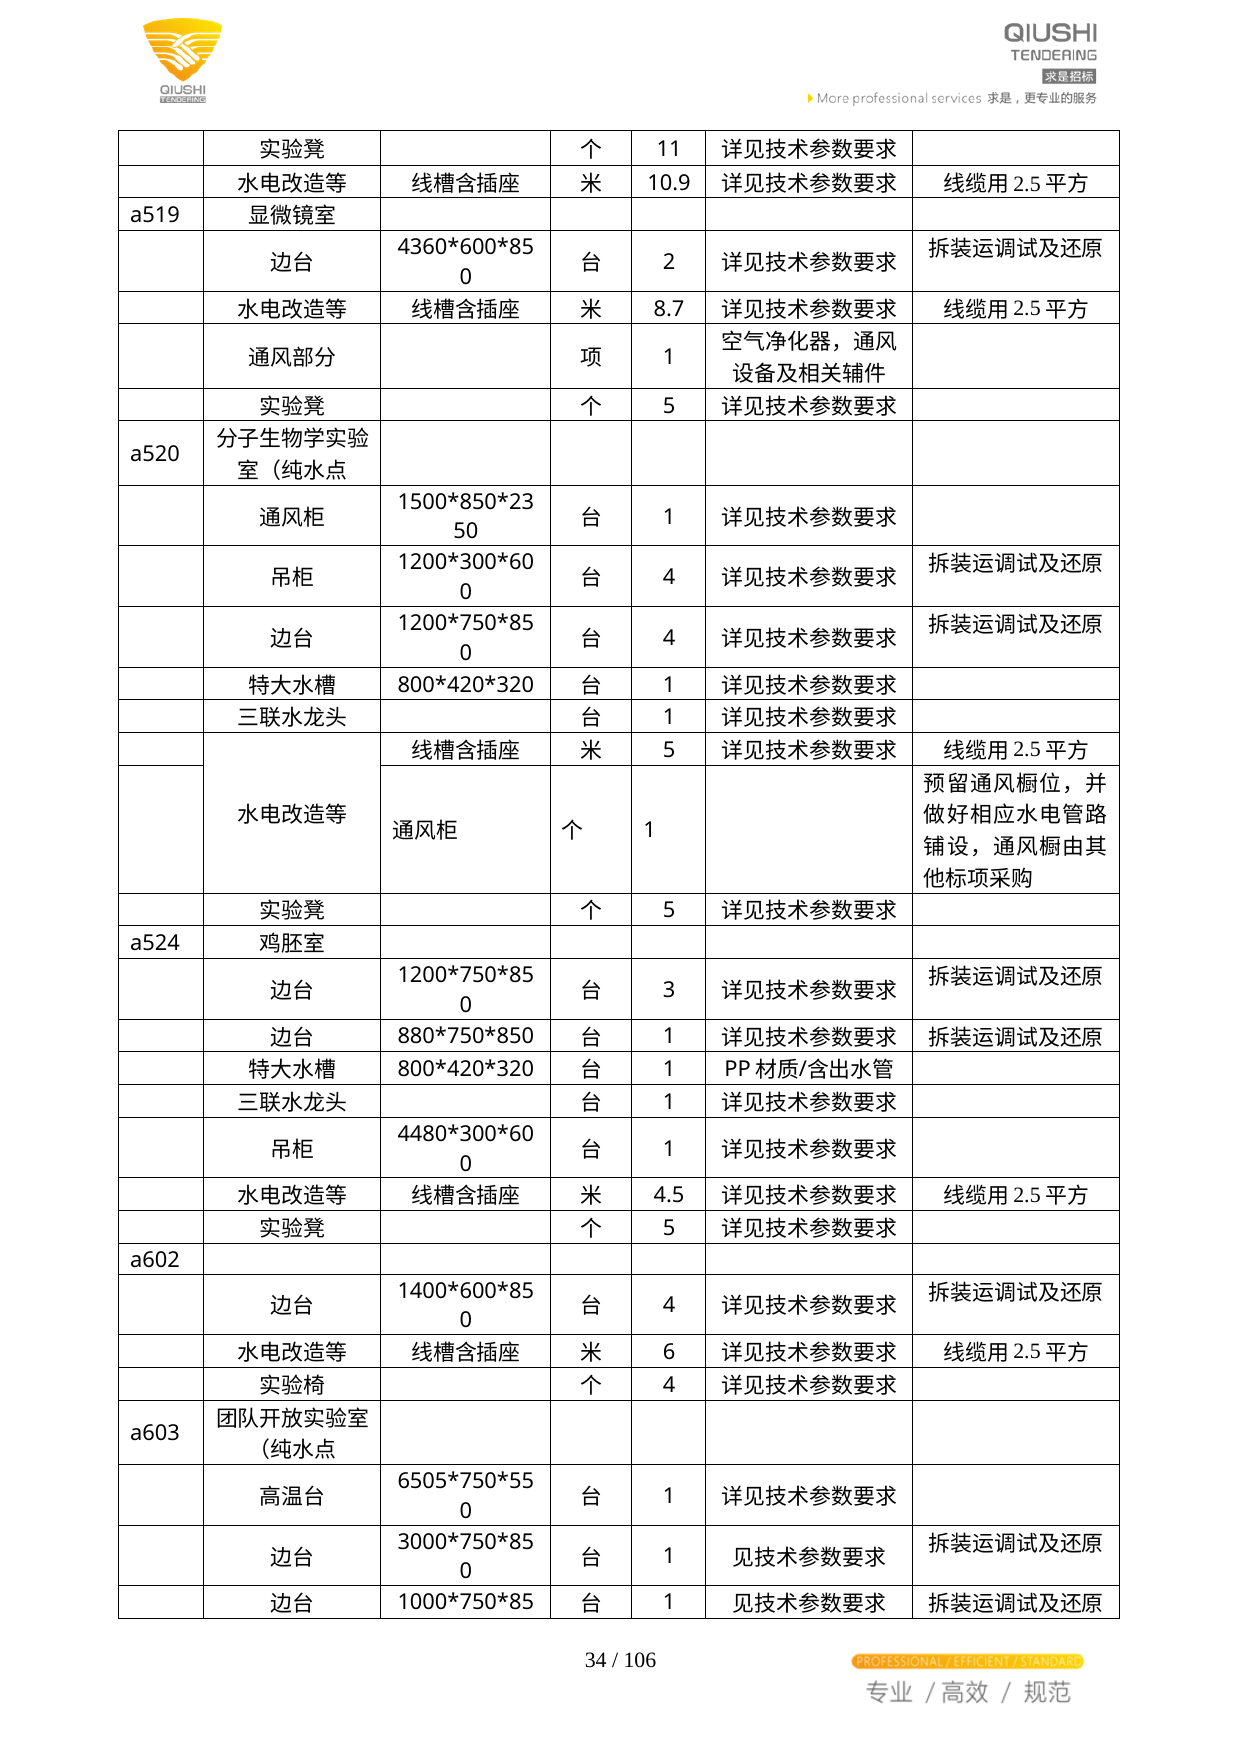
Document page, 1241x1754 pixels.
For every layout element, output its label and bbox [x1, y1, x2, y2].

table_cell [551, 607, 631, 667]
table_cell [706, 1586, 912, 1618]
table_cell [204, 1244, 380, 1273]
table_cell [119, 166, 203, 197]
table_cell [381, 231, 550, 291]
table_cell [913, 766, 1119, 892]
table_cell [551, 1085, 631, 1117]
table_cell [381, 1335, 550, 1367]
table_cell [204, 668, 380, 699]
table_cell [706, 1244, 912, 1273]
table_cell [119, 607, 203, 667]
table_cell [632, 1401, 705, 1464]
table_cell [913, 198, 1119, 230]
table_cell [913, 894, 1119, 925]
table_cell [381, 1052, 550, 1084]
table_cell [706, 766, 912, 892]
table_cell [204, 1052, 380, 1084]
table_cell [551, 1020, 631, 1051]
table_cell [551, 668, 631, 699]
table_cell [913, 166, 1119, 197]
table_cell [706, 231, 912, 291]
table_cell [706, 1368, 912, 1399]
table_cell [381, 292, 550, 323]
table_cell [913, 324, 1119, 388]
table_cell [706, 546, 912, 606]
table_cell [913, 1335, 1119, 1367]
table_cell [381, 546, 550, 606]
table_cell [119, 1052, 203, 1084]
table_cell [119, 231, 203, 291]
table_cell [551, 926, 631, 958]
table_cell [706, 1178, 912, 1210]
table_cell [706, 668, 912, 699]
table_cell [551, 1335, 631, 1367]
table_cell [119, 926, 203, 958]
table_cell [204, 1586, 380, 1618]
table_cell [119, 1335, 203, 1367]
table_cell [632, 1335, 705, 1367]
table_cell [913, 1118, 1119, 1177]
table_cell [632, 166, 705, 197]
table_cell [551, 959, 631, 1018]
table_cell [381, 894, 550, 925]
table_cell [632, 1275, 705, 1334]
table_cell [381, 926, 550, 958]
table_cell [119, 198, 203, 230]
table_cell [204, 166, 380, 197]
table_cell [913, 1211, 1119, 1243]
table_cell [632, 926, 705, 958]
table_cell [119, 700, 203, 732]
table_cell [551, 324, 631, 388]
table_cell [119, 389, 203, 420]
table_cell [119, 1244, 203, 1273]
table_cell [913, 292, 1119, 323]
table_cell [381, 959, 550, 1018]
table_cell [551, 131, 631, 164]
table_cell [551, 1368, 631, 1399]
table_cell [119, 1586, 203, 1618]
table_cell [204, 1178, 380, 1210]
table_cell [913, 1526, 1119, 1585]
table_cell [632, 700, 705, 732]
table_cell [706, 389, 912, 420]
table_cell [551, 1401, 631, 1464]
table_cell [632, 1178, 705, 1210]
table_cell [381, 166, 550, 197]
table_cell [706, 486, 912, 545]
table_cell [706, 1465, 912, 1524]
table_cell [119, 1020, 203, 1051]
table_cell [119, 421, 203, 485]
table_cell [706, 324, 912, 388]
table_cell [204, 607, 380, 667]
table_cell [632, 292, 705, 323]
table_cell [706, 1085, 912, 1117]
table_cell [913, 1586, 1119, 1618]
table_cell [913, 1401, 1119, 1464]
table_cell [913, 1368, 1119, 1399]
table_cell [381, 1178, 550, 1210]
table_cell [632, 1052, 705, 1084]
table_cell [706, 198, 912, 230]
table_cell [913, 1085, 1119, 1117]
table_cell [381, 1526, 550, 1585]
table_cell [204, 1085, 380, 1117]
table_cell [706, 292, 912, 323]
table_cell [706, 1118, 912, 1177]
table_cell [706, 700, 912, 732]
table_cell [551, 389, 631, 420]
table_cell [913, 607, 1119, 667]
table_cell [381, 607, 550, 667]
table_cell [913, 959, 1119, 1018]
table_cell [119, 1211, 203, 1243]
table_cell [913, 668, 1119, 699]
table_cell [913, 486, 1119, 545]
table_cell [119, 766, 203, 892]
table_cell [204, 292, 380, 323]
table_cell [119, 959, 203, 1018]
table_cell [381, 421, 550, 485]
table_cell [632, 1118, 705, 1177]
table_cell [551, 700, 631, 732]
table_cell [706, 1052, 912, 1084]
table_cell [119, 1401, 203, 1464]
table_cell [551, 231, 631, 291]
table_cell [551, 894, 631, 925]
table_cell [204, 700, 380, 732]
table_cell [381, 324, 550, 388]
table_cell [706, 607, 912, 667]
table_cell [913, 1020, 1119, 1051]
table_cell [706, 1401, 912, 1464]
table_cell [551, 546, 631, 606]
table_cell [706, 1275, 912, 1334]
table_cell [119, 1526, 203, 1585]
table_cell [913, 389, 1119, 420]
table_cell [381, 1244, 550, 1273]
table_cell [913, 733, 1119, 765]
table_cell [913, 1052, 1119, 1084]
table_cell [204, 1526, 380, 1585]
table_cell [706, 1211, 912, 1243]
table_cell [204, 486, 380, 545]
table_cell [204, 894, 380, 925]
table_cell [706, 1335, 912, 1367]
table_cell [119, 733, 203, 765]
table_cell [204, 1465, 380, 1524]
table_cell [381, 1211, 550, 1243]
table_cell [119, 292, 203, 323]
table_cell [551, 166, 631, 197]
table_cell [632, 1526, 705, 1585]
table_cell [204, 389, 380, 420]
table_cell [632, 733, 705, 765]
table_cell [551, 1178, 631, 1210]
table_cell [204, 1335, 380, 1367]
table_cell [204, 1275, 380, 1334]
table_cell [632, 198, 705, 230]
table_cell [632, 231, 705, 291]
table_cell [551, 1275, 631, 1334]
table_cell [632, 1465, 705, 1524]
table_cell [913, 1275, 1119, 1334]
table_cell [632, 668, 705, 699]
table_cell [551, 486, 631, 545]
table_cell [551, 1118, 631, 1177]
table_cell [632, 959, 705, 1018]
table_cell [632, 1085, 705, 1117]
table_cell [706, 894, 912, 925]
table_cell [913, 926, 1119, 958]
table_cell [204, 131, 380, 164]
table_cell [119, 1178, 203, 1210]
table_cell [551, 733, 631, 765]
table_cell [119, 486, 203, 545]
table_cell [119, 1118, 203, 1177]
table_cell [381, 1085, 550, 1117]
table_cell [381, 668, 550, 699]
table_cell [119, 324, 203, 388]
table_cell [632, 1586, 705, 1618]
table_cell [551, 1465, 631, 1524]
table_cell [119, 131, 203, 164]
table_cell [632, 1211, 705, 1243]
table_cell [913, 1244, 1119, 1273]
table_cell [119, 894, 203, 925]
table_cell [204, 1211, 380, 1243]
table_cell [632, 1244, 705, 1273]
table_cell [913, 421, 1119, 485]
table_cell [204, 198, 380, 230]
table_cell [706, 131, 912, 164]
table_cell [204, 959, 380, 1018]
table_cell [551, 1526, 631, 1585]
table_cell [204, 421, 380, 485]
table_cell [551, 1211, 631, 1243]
picture [846, 1650, 1090, 1709]
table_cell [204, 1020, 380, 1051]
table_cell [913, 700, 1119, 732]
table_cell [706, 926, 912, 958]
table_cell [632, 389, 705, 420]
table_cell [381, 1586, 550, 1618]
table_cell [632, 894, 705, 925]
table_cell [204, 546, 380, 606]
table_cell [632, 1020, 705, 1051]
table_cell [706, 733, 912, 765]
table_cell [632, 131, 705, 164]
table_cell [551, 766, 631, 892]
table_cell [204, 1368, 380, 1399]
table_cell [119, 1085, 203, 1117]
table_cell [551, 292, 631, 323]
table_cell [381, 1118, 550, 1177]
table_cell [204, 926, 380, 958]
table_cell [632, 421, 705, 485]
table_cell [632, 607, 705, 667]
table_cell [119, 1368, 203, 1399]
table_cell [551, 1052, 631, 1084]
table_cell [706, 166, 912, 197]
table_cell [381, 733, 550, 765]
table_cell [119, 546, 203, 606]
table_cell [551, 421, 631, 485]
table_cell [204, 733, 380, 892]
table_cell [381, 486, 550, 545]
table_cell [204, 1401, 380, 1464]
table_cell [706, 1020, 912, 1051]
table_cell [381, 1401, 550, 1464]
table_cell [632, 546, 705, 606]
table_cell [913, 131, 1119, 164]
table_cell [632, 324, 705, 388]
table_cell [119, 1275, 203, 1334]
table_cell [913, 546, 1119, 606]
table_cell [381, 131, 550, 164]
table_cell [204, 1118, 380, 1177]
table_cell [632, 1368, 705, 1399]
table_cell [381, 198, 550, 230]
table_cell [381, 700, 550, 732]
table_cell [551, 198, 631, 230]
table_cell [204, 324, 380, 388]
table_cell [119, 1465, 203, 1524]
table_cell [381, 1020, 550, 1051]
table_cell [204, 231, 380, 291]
picture [129, 3, 1112, 117]
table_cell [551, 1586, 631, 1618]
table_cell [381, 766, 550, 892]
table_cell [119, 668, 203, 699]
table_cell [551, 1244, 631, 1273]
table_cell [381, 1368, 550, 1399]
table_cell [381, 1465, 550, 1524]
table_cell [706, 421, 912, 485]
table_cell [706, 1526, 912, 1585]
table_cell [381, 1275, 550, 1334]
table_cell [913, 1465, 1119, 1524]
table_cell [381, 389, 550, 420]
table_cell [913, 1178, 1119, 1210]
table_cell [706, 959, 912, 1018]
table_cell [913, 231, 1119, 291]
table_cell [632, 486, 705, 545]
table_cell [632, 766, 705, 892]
